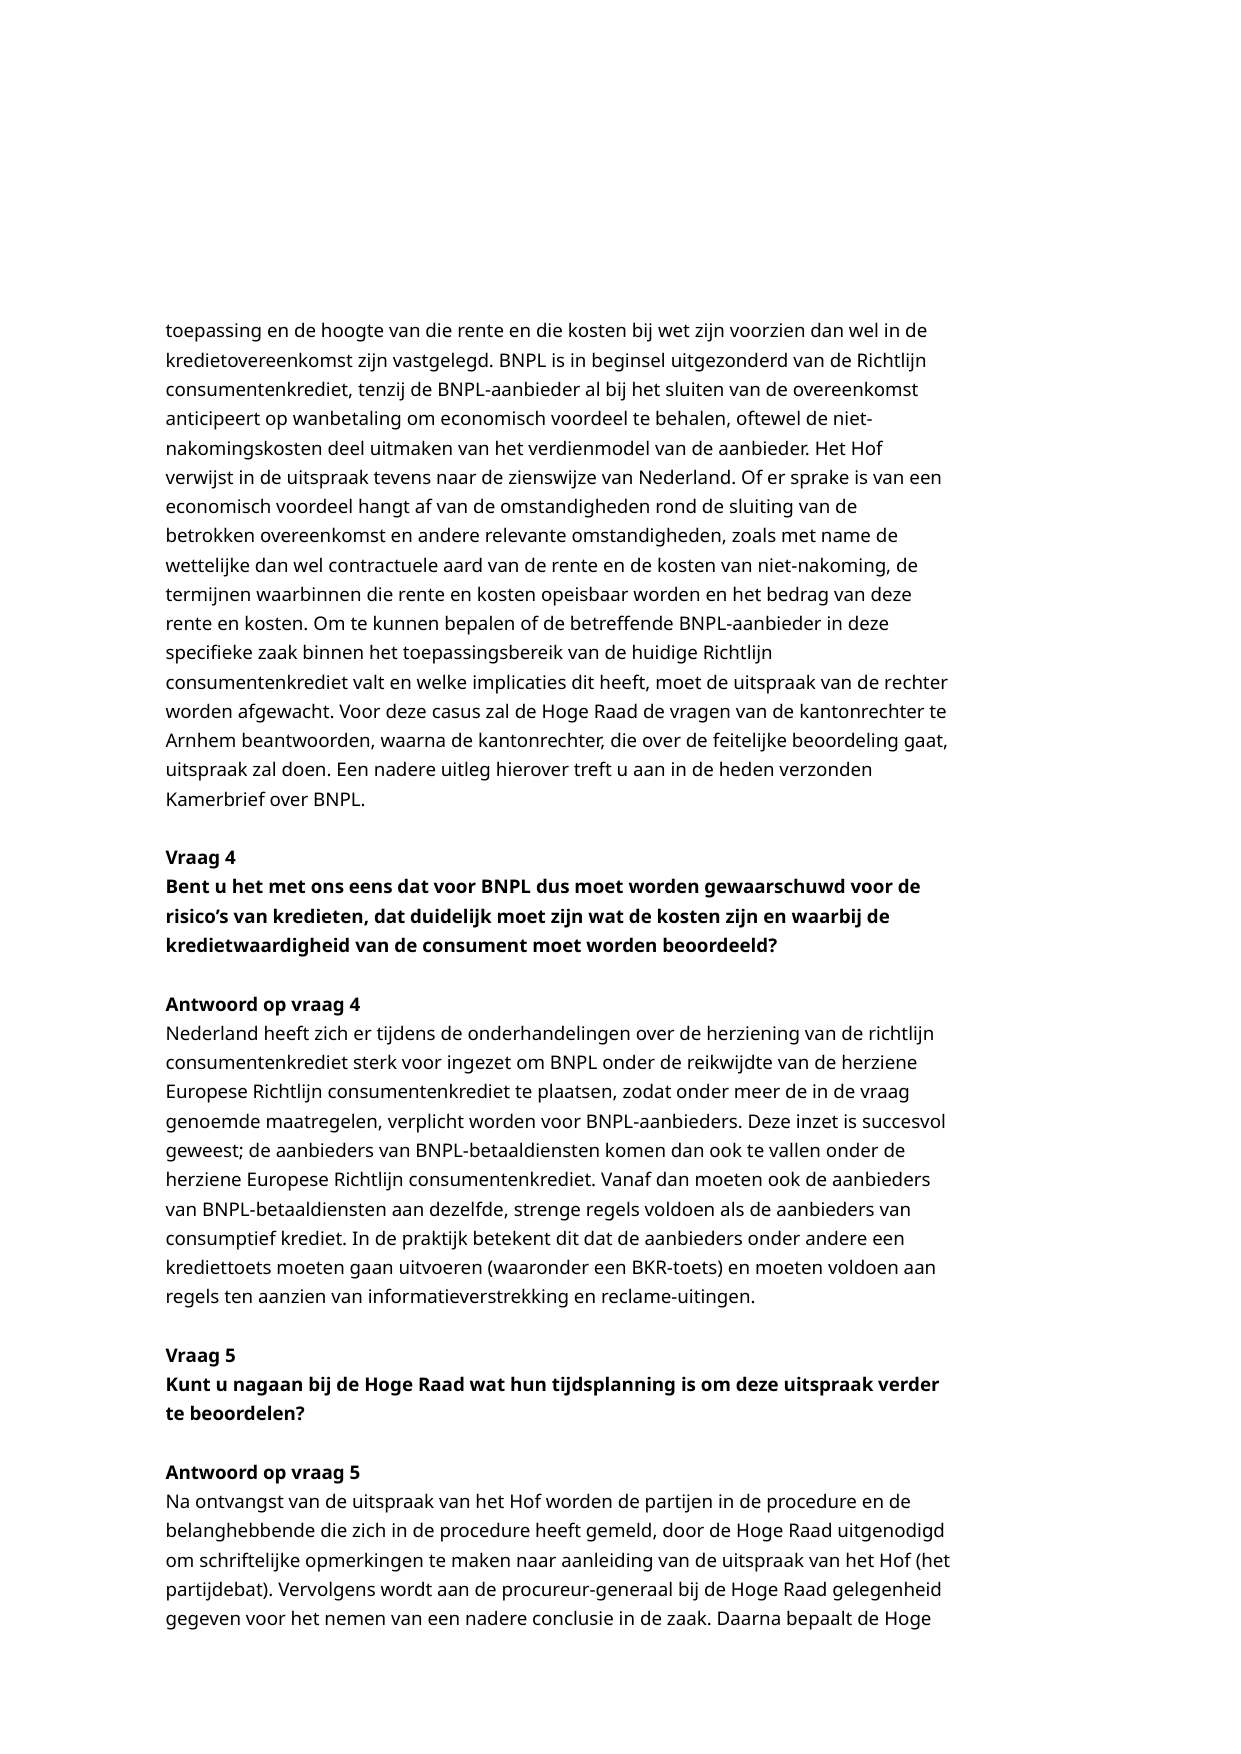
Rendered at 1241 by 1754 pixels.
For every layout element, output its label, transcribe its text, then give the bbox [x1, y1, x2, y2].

text Antwoord op vraag 4 [165, 991, 951, 1016]
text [165, 1488, 951, 1631]
text Vraag 4 [165, 844, 951, 870]
text Vraag 5 [165, 1342, 951, 1368]
text Kunt u nagaan bij de Hoge Raad wat hun tijdsplanning is om deze uitspraak verder te beoordelen? [165, 1371, 951, 1426]
text Bent u het met ons eens dat voor BNPL dus moet worden gewaarschuwd voor de risico’s van kredieten, dat duidelijk moet zijn wat de kosten zijn en waarbij de kredietwaardigheid van de consument moet worden beoordeeld? [165, 874, 951, 958]
text Antwoord op vraag 5 [165, 1459, 951, 1485]
text Nederland heeft zich er tijdens de onderhandelingen over de herziening van de richtlijn consumentenkrediet sterk voor ingezet om BNPL onder de reikwijdte van de herziene Europese Richtlijn consumentenkrediet te plaatsen, zodat onder meer de in de vraag genoemde maatregelen, verplicht worden voor BNPL-aanbieders. Deze inzet is succesvol geweest; de aanbieders van BNPL-betaaldiensten komen dan ook te vallen onder de herziene Europese Richtlijn consumentenkrediet. Vanaf dan moeten ook de aanbieders van BNPL-betaaldiensten aan dezelfde, strenge regels voldoen als de aanbieders van consumptief krediet. In de praktijk betekent dit dat de aanbieders onder andere een krediettoets moeten gaan uitvoeren (waaronder een BKR-toets) en moeten voldoen aan regels ten aanzien van informatieverstrekking en reclame-uitingen. [165, 1020, 951, 1309]
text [165, 318, 951, 812]
